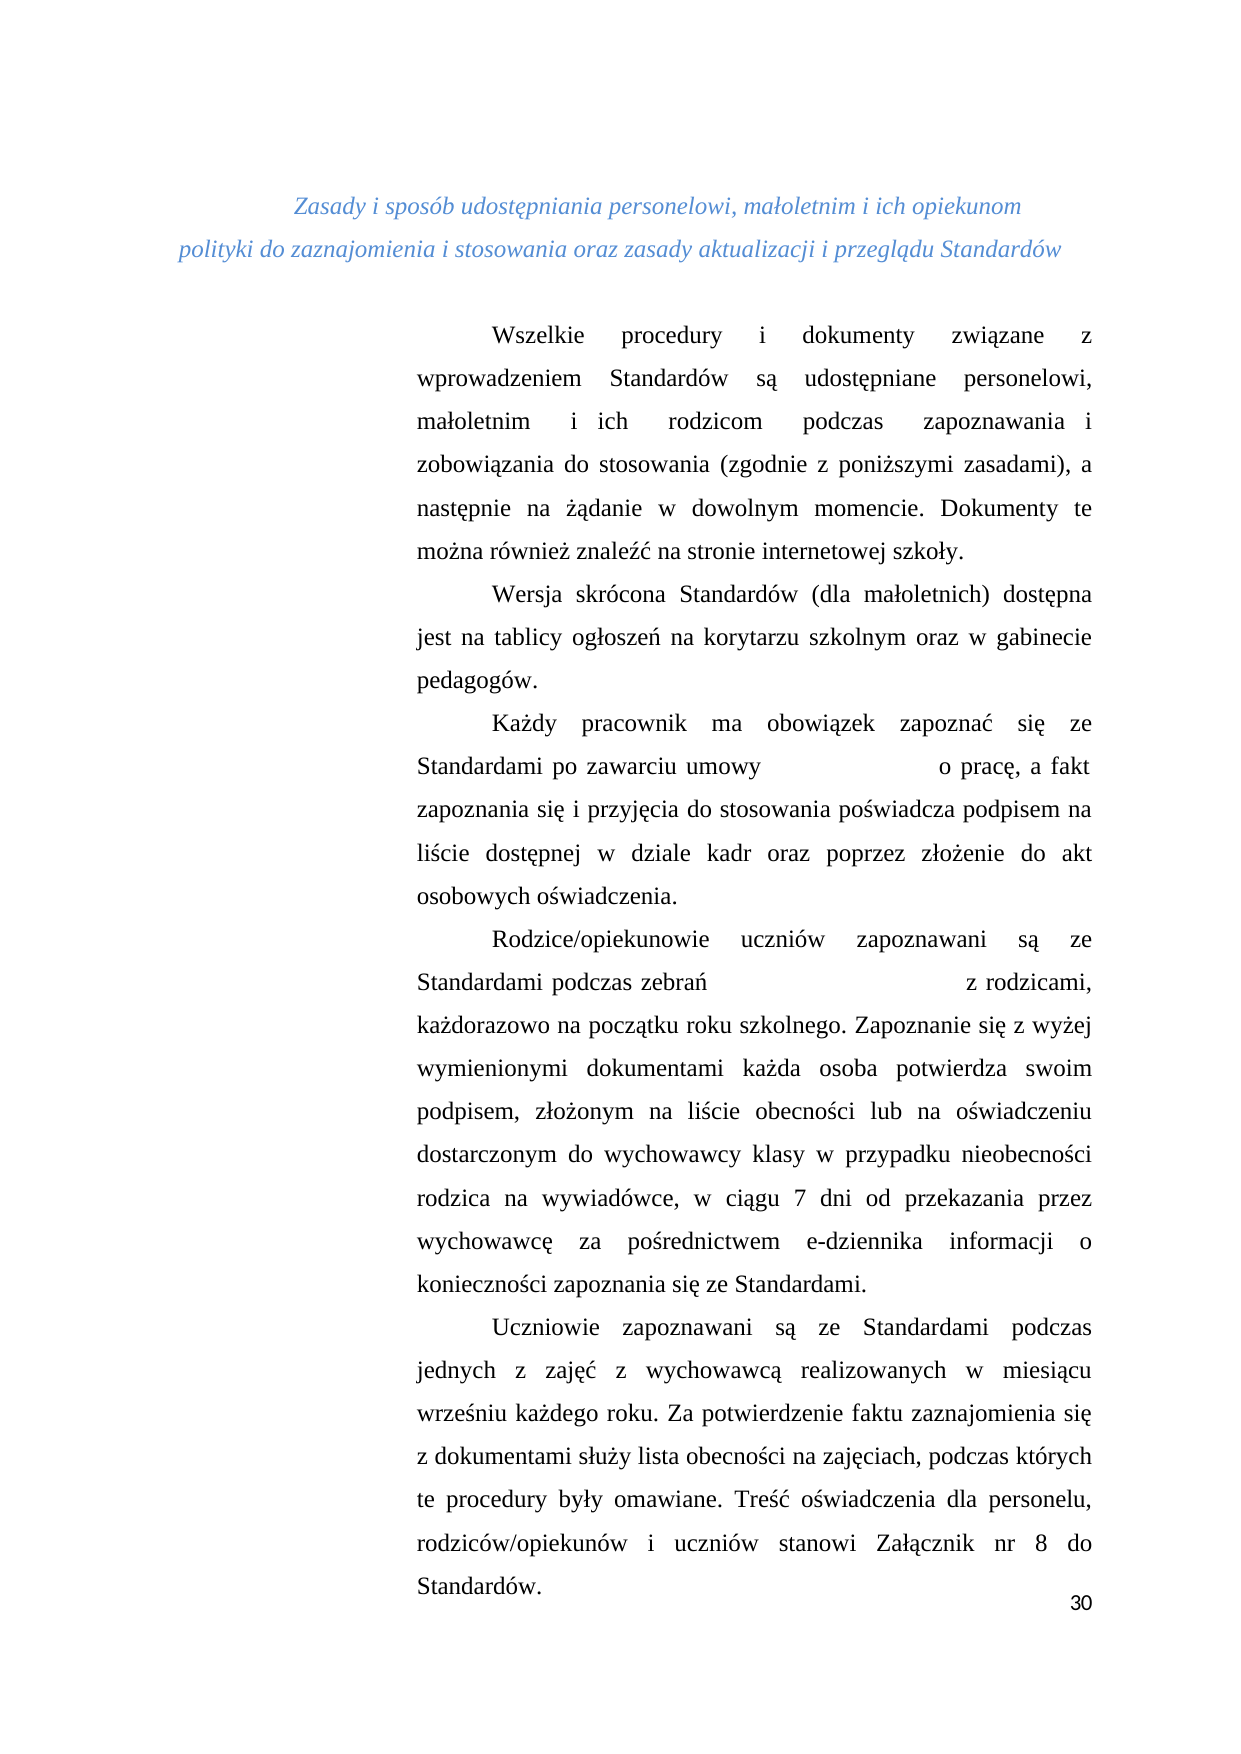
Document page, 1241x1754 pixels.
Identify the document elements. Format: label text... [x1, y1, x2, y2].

text polityki do zaznajomienia i stosowania oraz zasady aktualizacji i przeglądu Standardów [148, 234, 1093, 263]
list Zasady i sposób udostępniania personelowi, małoletnim i ich opiekunom [223, 191, 1093, 219]
text Każdy pracownik ma obowiązek zapoznać się ze Standardami po zawarciu umowy o pracę, a fakt zapoznania się i przyjęcia do stosowania poświadcza podpisem na liście dostępnej w dziale kadr oraz poprzez złożenie do akt osobowych oświadczenia. [417, 708, 1093, 909]
text Rodzice/opiekunowie uczniów zapoznawani są ze Standardami podczas zebrań z rodzicami, każdorazowo na początku roku szkolnego. Zapoznanie się z wyżej wymienionymi dokumentami każda osoba potwierdza swoim podpisem, złożonym na liście obecności lub na oświadczeniu dostarczonym do wychowawcy klasy w przypadku nieobecności rodzica na wywiadówce, w ciągu 7 dni od przekazania przez wychowawcę za pośrednictwem e-dziennika informacji o konieczności zapoznania się ze Standardami. [417, 924, 1093, 1298]
text Wszelkie procedury i dokumenty związane z wprowadzeniem Standardów są udostępniane personelowi, małoletnim i ich rodzicom podczas zapoznawania i zobowiązania do stosowania (zgodnie z poniższymi zasadami), a następnie na żądanie w dowolnym momencie. Dokumenty te można również znaleźć na stronie internetowej szkoły. [417, 320, 1093, 564]
text Wersja skrócona Standardów (dla małoletnich) dostępna jest na tablicy ogłoszeń na korytarzu szkolnym oraz w gabinecie pedagogów. [417, 579, 1093, 694]
text Uczniowie zapoznawani są ze Standardami podczas jednych z zajęć z wychowawcą realizowanych w miesiącu wrześniu każdego roku. Za potwierdzenie faktu zaznajomienia się z dokumentami służy lista obecności na zajęciach, podczas których te procedury były omawiane. Treść oświadczenia dla personelu, rodziców/opiekunów i uczniów stanowi Załącznik nr 8 do Standardów. [417, 1312, 1093, 1599]
